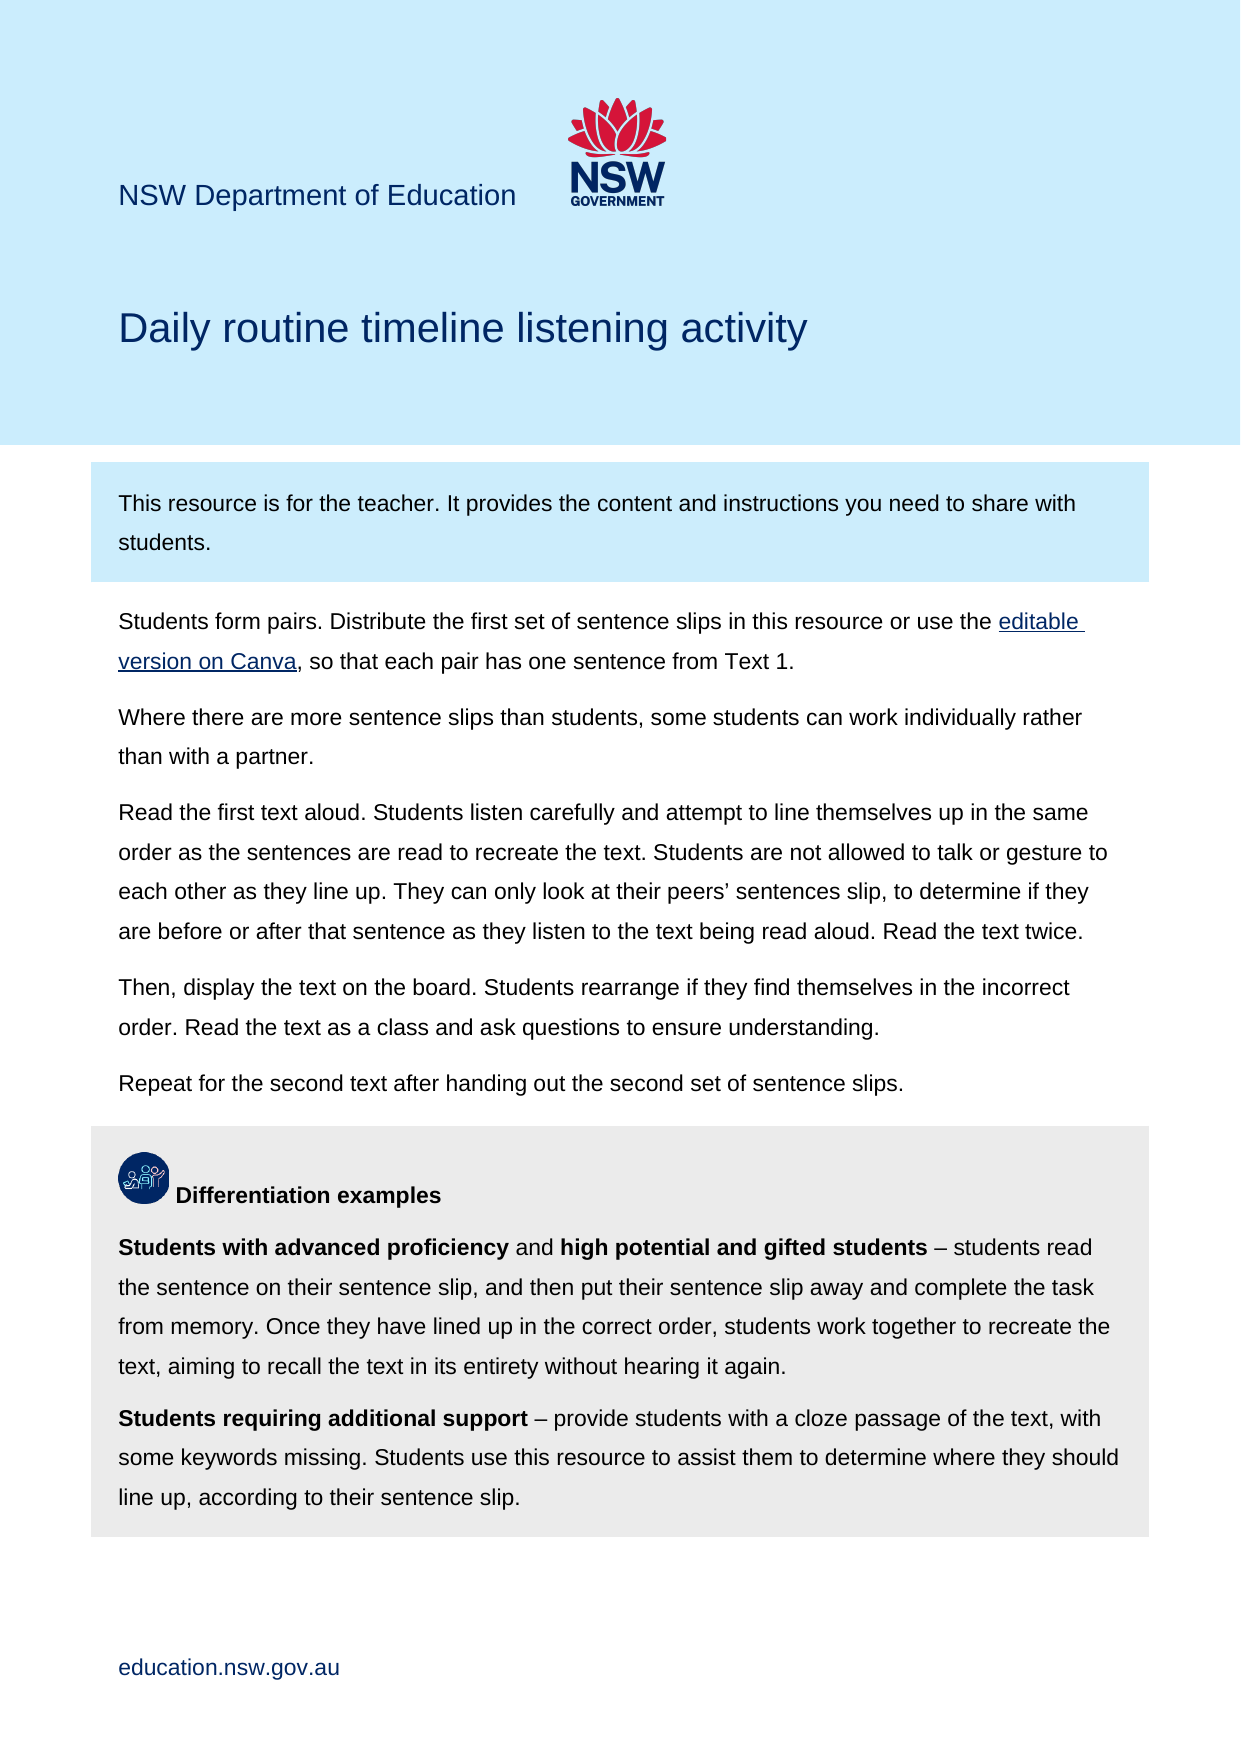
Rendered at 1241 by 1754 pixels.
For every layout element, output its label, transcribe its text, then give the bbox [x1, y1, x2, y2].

text Read the first text aloud. Students listen carefully and attempt to line themselves up in the same order as the sentences are read to recreate the text. Students are not allowed to talk or gesture to each other as they line up. They can only look at their peers’ sentences slip, to determine if they are before or after that sentence as they listen to the text being read aloud. Read the text twice. [118, 799, 1122, 944]
text Students form pairs. Distribute the first set of sentence slips in this resource or use the editable version on Canva, so that each pair has one sentence from Text 1. [118, 608, 1122, 674]
text Differentiation examples [97, 1132, 1143, 1207]
text Students with advanced proficiency and high potential and gifted students – students read the sentence on their sentence slip, and then put their sentence slip away and complete the task from memory. Once they have lined up in the correct order, students work together to recreate the text, aiming to recall the text in its entirety without hearing it again. [97, 1207, 1143, 1378]
subtitle Daily routine timeline listening activity [118, 303, 1122, 351]
text Then, display the text on the board. Students rearrange if they find themselves in the incorrect order. Read the text as a class and ask questions to ensure understanding. [118, 974, 1122, 1040]
text Where there are more sentence slips than students, some students can work individually rather than with a partner. [118, 704, 1122, 769]
picture [568, 98, 667, 206]
text Repeat for the second text after handing out the second set of sentence slips. [118, 1069, 1122, 1096]
picture [118, 1152, 169, 1204]
text Students requiring additional support – provide students with a cloze passage of the text, with some keywords missing. Students use this resource to assist them to determine where they should line up, according to their sentence slip. [97, 1378, 1143, 1531]
text This resource is for the teacher. It provides the content and instructions you need to share with students. [97, 469, 1143, 576]
